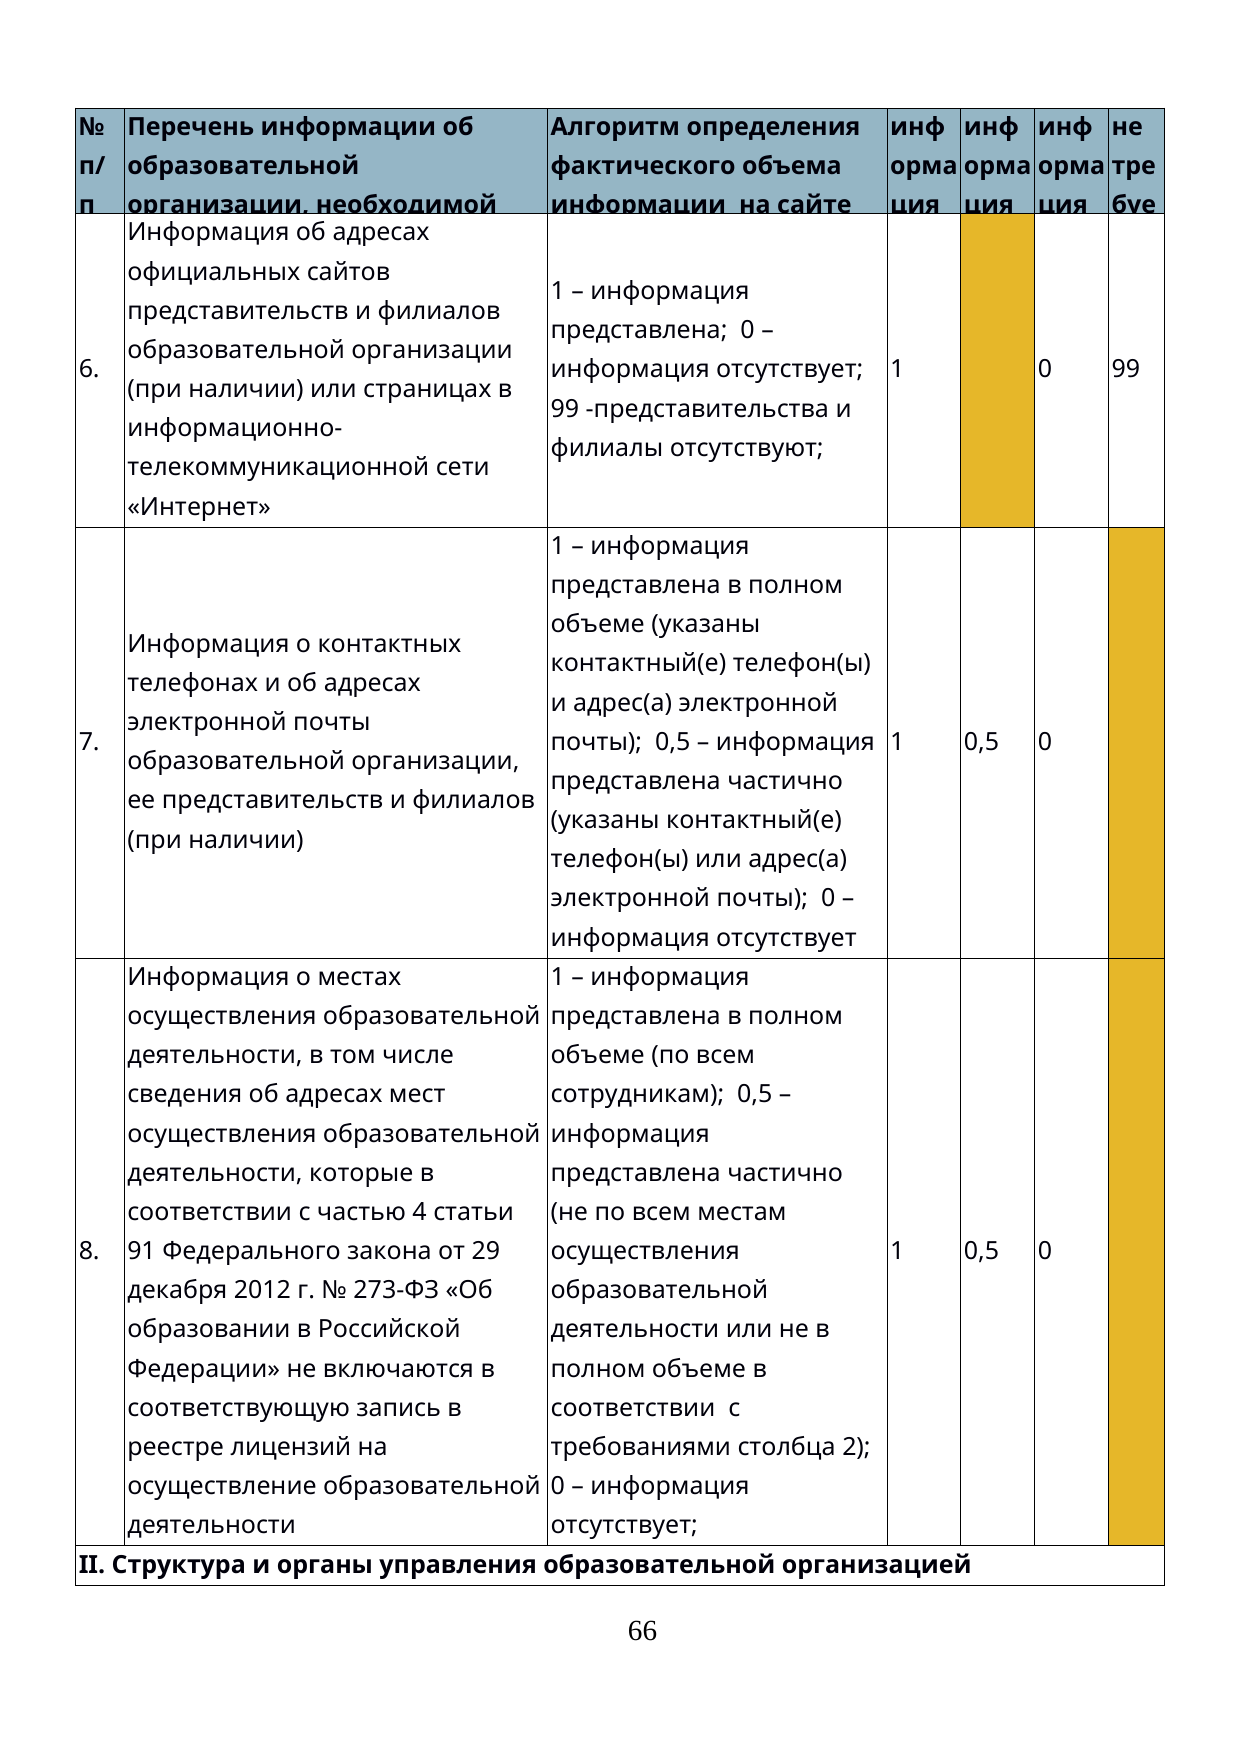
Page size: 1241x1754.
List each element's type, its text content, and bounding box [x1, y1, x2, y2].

table_cell 0,5 [961, 959, 1034, 1545]
table_cell 1 – информация представлена в полном объеме (указаны контактный(е) телефон(ы) и адрес(а) электронной почты); 0,5 – информация представлена частично (указаны контактный(е) телефон(ы) или адрес(а) электронной почты); 0 – информация отсутствует [548, 528, 887, 958]
table_cell 99 [1109, 214, 1164, 527]
table_header Алгоритм определения фактического объема информации на сайте [548, 109, 887, 213]
table_cell 0 [1035, 528, 1108, 958]
table_cell 1 – информация представлена в полном объеме (по всем сотрудникам); 0,5 – информация представлена частично (не по всем местам осуществления образовательной деятельности или не в полном объеме в соответствии с требованиями столбца 2); 0 – информация отсутствует; [548, 959, 887, 1545]
table_header не требуется [1109, 109, 1164, 213]
table_cell [961, 214, 1034, 527]
table_cell 1 [888, 959, 960, 1545]
table_cell II. Структура и органы управления образовательной организацией [76, 1546, 1164, 1585]
table_header информация представлена частично [961, 109, 1034, 213]
table_cell Информация о контактных телефонах и об адресах электронной почты образовательной организации, ее представительств и филиалов (при наличии) [125, 528, 547, 958]
table_cell 0 [1035, 959, 1108, 1545]
table_cell 1 [888, 214, 960, 527]
table_cell 1 – информация представлена; 0 – информация отсутствует; 99 -представительства и филиалы отсутствуют; [548, 214, 887, 527]
table_cell Информация о местах осуществления образовательной деятельности, в том числе сведения об адресах мест осуществления образовательной деятельности, которые в соответствии с частью 4 статьи 91 Федерального закона от 29 декабря 2012 г. № 273-ФЗ «Об образовании в Российской Федерации» не включаются в соответствующую запись в реестре лицензий на осуществление образовательной деятельности [125, 959, 547, 1545]
table_header № п/п [76, 109, 124, 213]
table_cell 1 [888, 528, 960, 958]
table_header Перечень информации об образовательной организации, необходимой для размещения на сайте организации [125, 109, 547, 213]
table_cell 7. [76, 528, 124, 958]
table_cell 0,5 [961, 528, 1034, 958]
table_header информация не представлена [1035, 109, 1108, 213]
table_cell 8. [76, 959, 124, 1545]
table_cell [1109, 959, 1164, 1545]
table_cell 0 [1035, 214, 1108, 527]
table_cell [1109, 528, 1164, 958]
table_header информация представлена полностью [888, 109, 960, 213]
table_cell Информация об адресах официальных сайтов представительств и филиалов образовательной организации (при наличии) или страницах в информационно-телекоммуникационной сети «Интернет» [125, 214, 547, 527]
table_cell 6. [76, 214, 124, 527]
